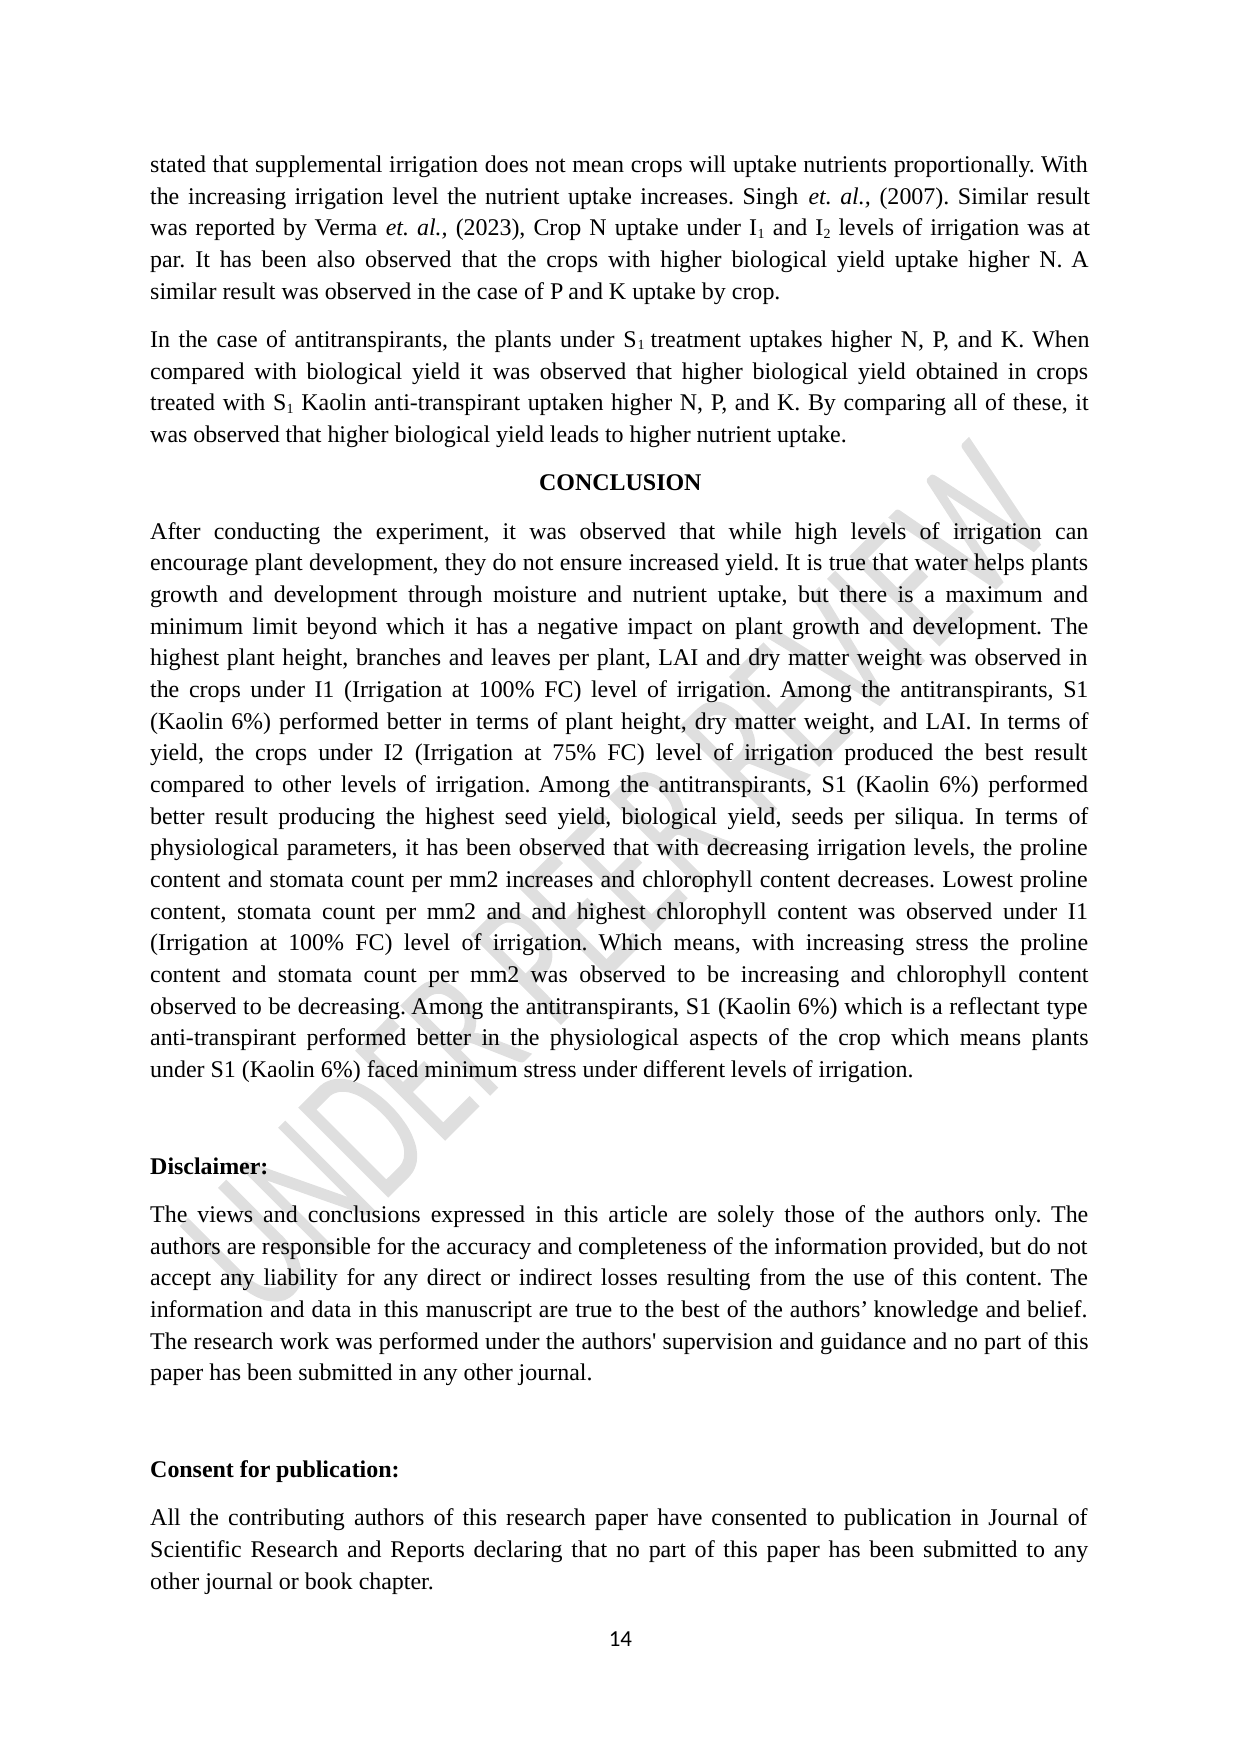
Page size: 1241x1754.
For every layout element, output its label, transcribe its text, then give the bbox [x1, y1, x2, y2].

text In the case of antitranspirants, the plants under S1 treatment uptakes higher N, P, and K. When compared with biological yield it was observed that higher biological yield obtained in crops treated with S1 Kaolin anti-transpirant uptaken higher N, P, and K. By comparing all of these, it was observed that higher biological yield leads to higher nutrient uptake. [150, 325, 1090, 448]
text All the contributing authors of this research paper have consented to publication in Journal of Scientific Research and Reports declaring that no part of this paper has been submitted to any other journal or book chapter. [150, 1503, 1090, 1594]
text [150, 150, 1090, 304]
text Consent for publication: [150, 1455, 1090, 1483]
text The views and conclusions expressed in this article are solely those of the authors only. The authors are responsible for the accuracy and completeness of the information provided, but do not accept any liability for any direct or indirect losses resulting from the use of this content. The information and data in this manuscript are true to the best of the authors’ knowledge and belief. The research work was performed under the authors' supervision and guidance and no part of this paper has been submitted in any other journal. [150, 1200, 1090, 1386]
text After conducting the experiment, it was observed that while high levels of irrigation can encourage plant development, they do not ensure increased yield. It is true that water helps plants growth and development through moisture and nutrient uptake, but there is a maximum and minimum limit beyond which it has a negative impact on plant growth and development. The highest plant height, branches and leaves per plant, LAI and dry matter weight was observed in the crops under I1 (Irrigation at 100% FC) level of irrigation. Among the antitranspirants, S1 (Kaolin 6%) performed better in terms of plant height, dry matter weight, and LAI. In terms of yield, the crops under I2 (Irrigation at 75% FC) level of irrigation produced the best result compared to other levels of irrigation. Among the antitranspirants, S1 (Kaolin 6%) performed better result producing the highest seed yield, biological yield, seeds per siliqua. In terms of physiological parameters, it has been observed that with decreasing irrigation levels, the proline content and stomata count per mm2 increases and chlorophyll content decreases. Lowest proline content, stomata count per mm2 and and highest chlorophyll content was observed under I1 (Irrigation at 100% FC) level of irrigation. Which means, with increasing stress the proline content and stomata count per mm2 was observed to be increasing and chlorophyll content observed to be decreasing. Among the antitranspirants, S1 (Kaolin 6%) which is a reflectant type anti-transpirant performed better in the physiological aspects of the crop which means plants under S1 (Kaolin 6%) faced minimum stress under different levels of irrigation. [150, 517, 1090, 1083]
text CONCLUSION [150, 468, 1090, 496]
text Disclaimer: [150, 1152, 1090, 1179]
